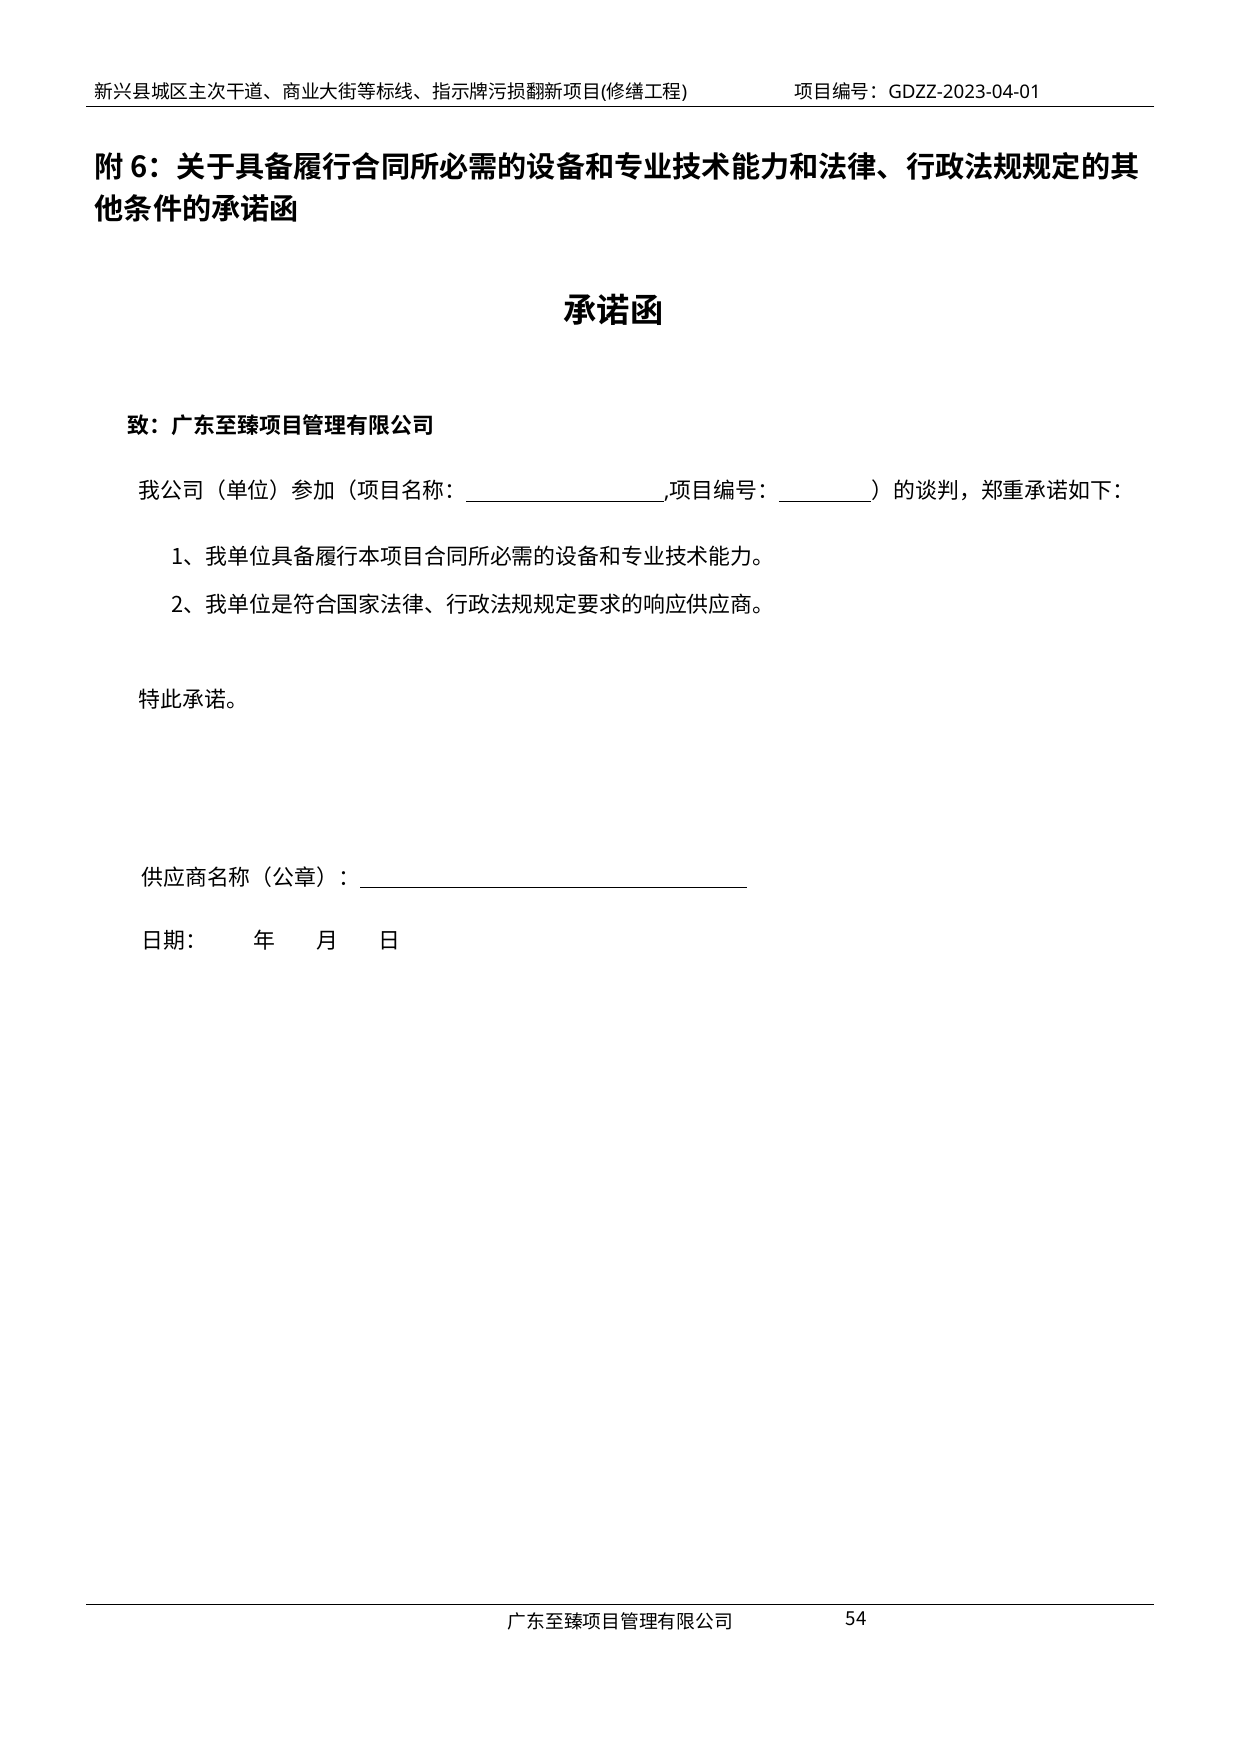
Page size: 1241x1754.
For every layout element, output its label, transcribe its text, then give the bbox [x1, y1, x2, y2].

list 特此承诺。 [94, 682, 1146, 713]
text 日期： 年 月 日 [141, 923, 1146, 954]
text 供应商名称（公章）： [141, 859, 1061, 891]
subtitle 致：广东至臻项目管理有限公司 [128, 408, 1146, 440]
list 我单位是符合国家法律、行政法规规定要求的响应供应商。 [171, 587, 1146, 618]
list 我单位具备履行本项目合同所必需的设备和专业技术能力。 [171, 539, 1146, 571]
text 我公司（单位）参加（项目名称： ,项目编号： ）的谈判，郑重承诺如下： [94, 473, 1146, 505]
text 承诺函 [94, 283, 1132, 332]
subtitle 附 6：关于具备履行合同所必需的设备和专业技术能力和法律、行政法规规定的其他条件的承诺函 [94, 143, 1146, 228]
